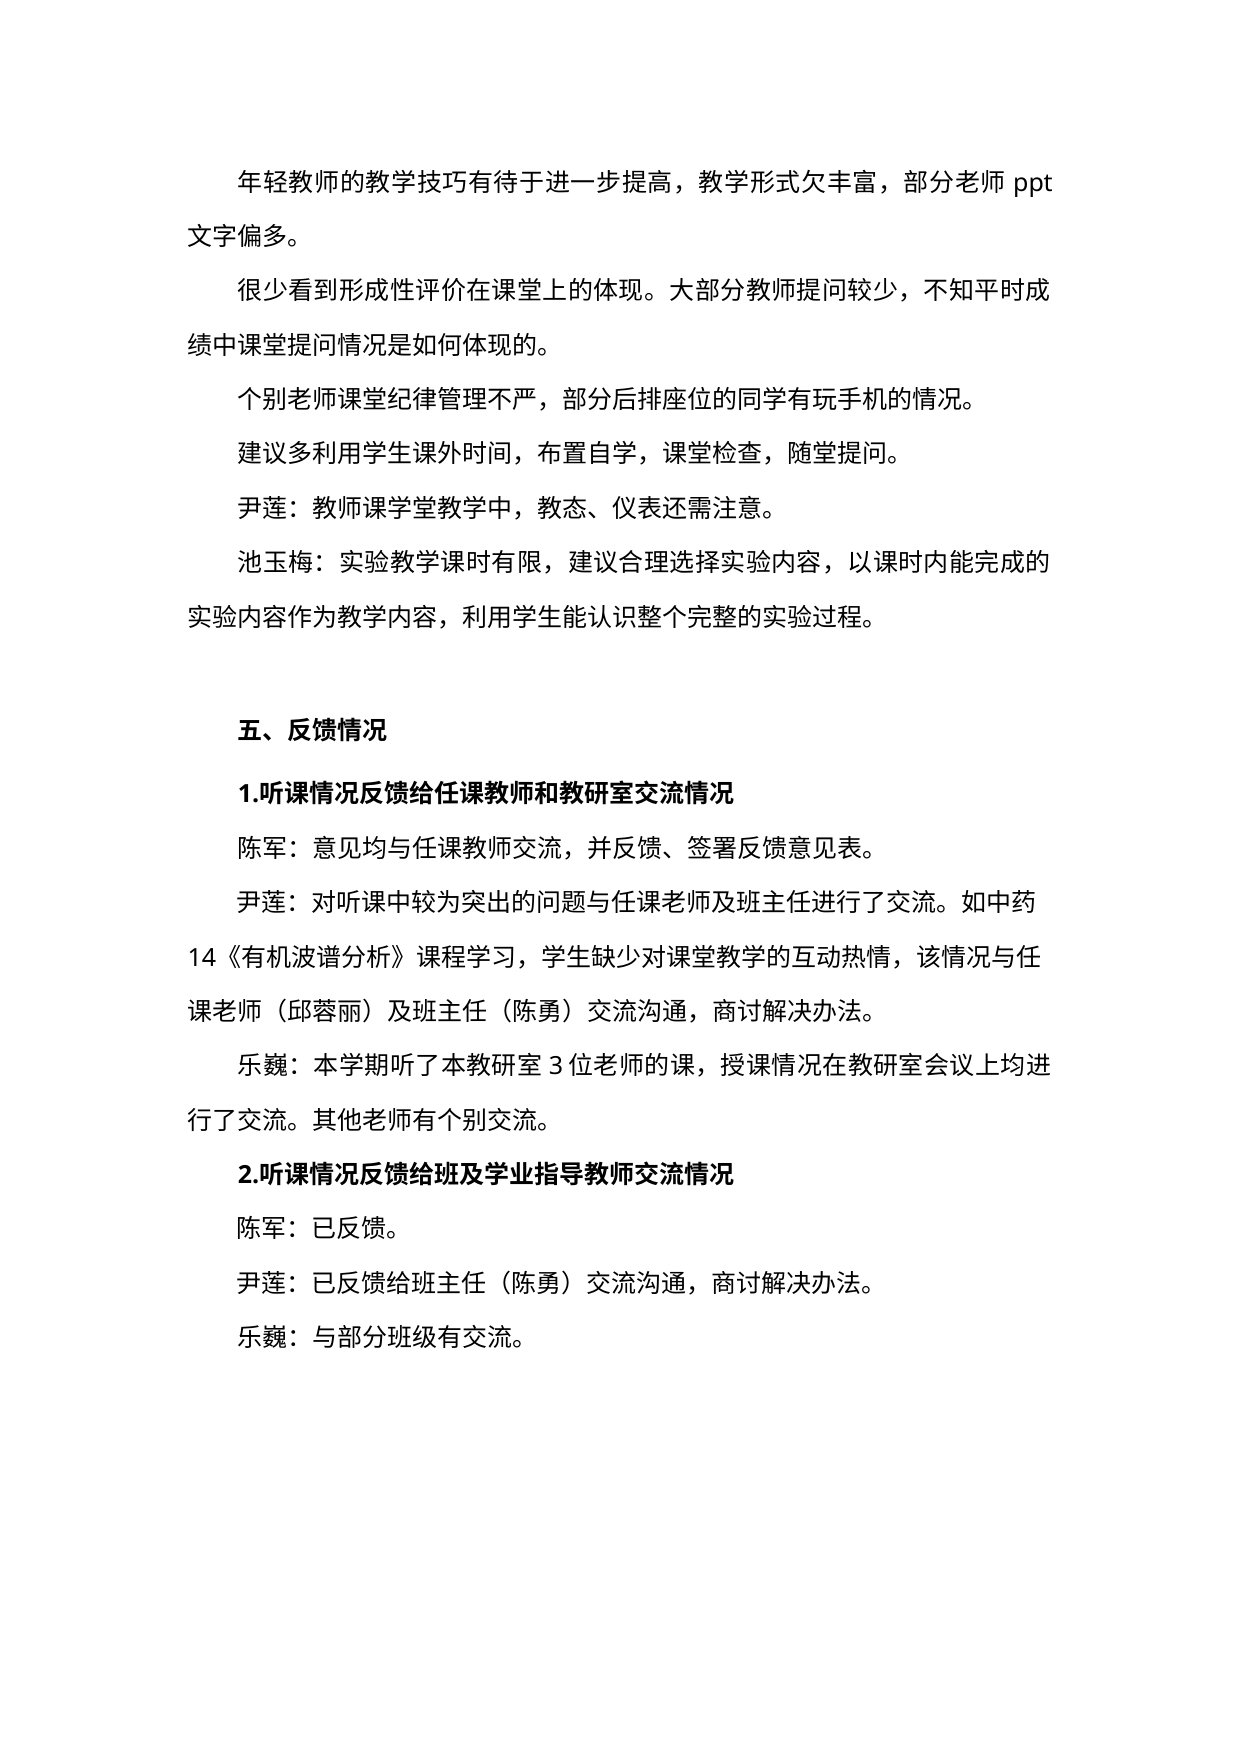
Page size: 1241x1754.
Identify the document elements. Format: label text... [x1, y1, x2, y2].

text 五、反馈情况 [187, 696, 1053, 761]
text 很少看到形成性评价在课堂上的体现。大部分教师提问较少，不知平时成绩中课堂提问情况是如何体现的。 [187, 271, 1053, 361]
text 陈军：意见均与任课教师交流，并反馈、签署反馈意见表。 [187, 828, 1053, 864]
text 尹莲：已反馈给班主任（陈勇）交流沟通，商讨解决办法。 [187, 1263, 1053, 1299]
text 尹莲：对听课中较为突出的问题与任课老师及班主任进行了交流。如中药14《有机波谱分析》课程学习，学生缺少对课堂教学的互动热情，该情况与任课老师（邱蓉丽）及班主任（陈勇）交流沟通，商讨解决办法。 [187, 883, 1053, 1028]
text 乐巍：与部分班级有交流。 [187, 1318, 1053, 1354]
text 乐巍：本学期听了本教研室3位老师的课，授课情况在教研室会议上均进行了交流。其他老师有个别交流。 [187, 1046, 1053, 1136]
text 建议多利用学生课外时间，布置自学，课堂检查，随堂提问。 [187, 434, 1053, 470]
text 个别老师课堂纪律管理不严，部分后排座位的同学有玩手机的情况。 [187, 379, 1053, 416]
text 年轻教师的教学技巧有待于进一步提高，教学形式欠丰富，部分老师ppt文字偏多。 [187, 162, 1053, 253]
text 池玉梅：实验教学课时有限，建议合理选择实验内容，以课时内能完成的实验内容作为教学内容，利用学生能认识整个完整的实验过程。 [187, 543, 1053, 633]
text 1.听课情况反馈给任课教师和教研室交流情况 [187, 774, 1053, 810]
text 2.听课情况反馈给班及学业指导教师交流情况 [187, 1154, 1053, 1191]
text 陈军：已反馈。 [187, 1209, 1053, 1245]
text 尹莲：教师课学堂教学中，教态、仪表还需注意。 [187, 488, 1053, 524]
